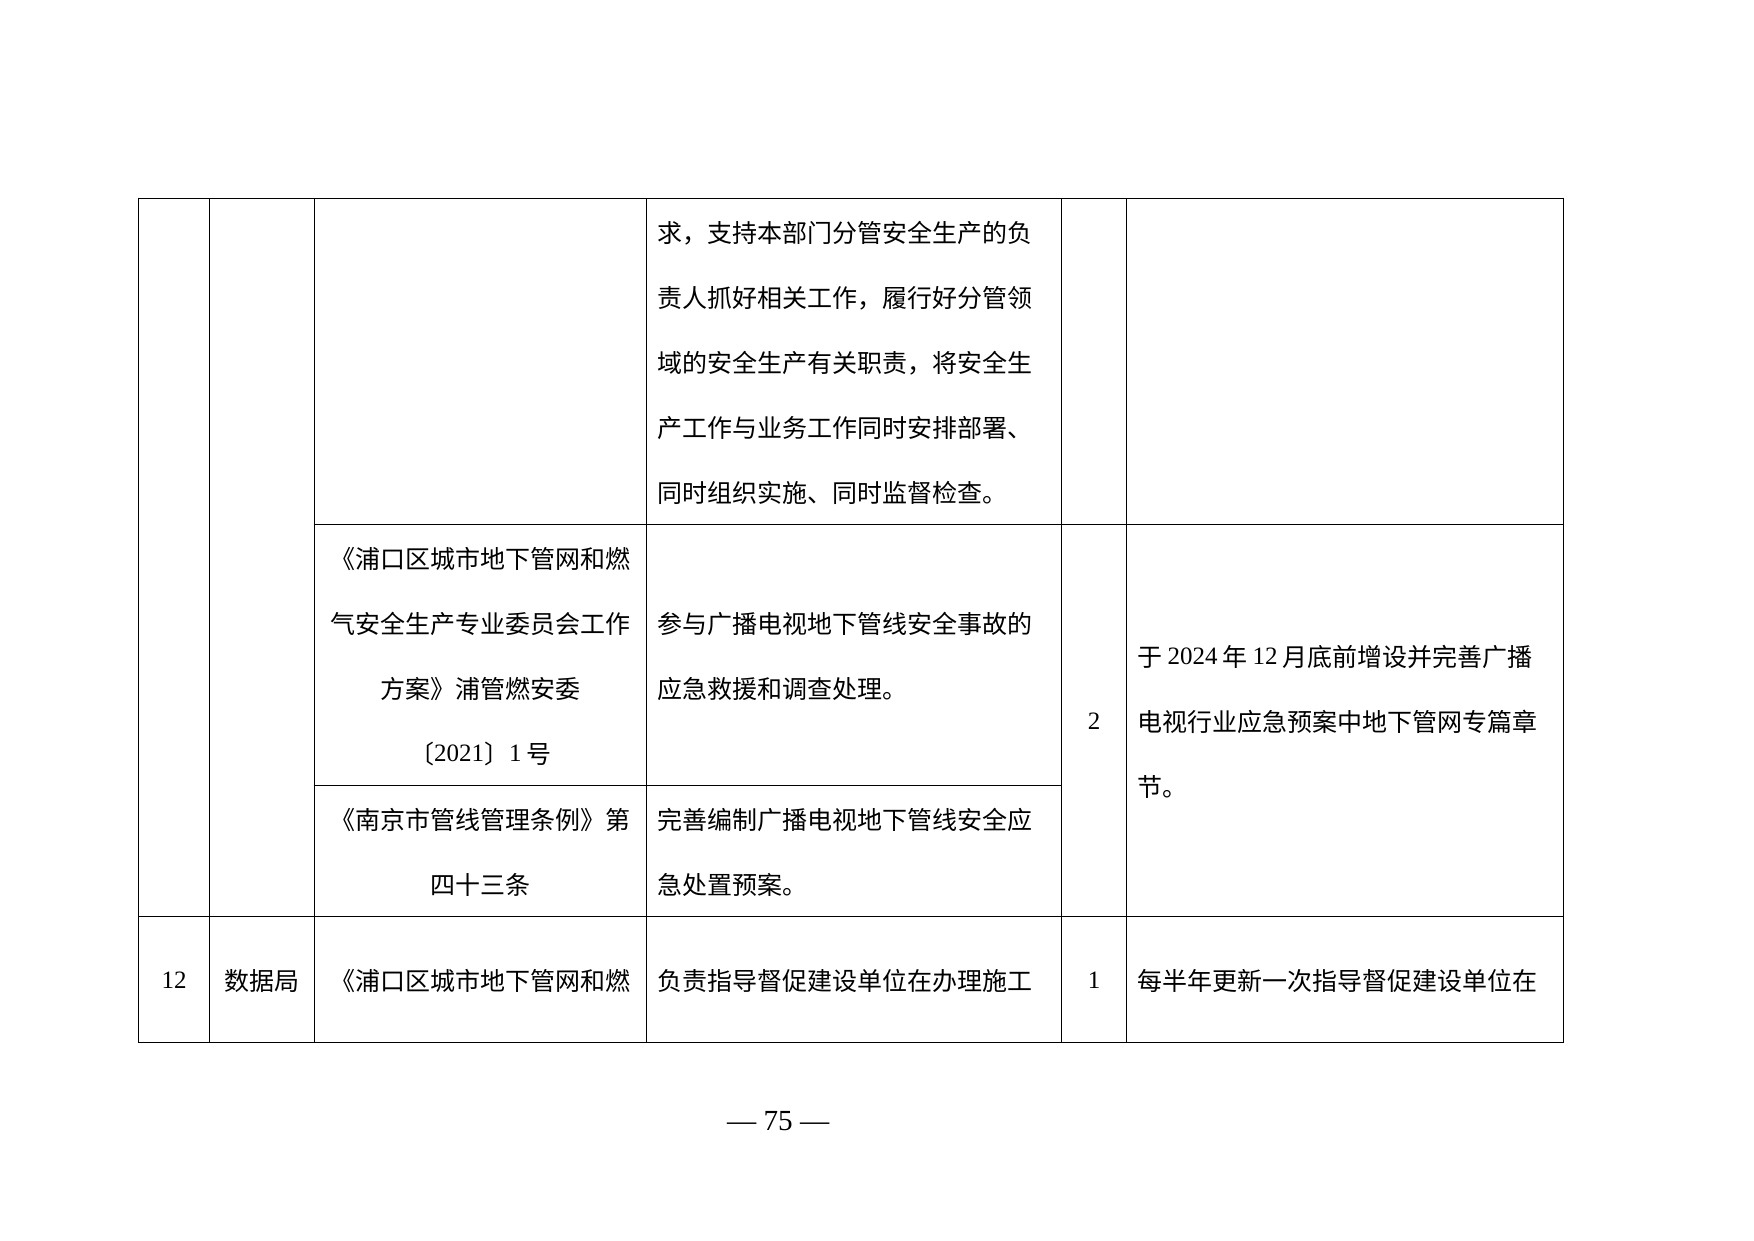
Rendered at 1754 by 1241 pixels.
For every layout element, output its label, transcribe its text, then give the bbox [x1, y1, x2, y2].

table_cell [1127, 917, 1563, 1042]
table_cell 参与广播电视地下管线安全事故的应急救援和调查处理。 [647, 525, 1061, 785]
table_cell 1 [1062, 917, 1126, 1042]
table_cell 《南京市管线管理条例》第四十三条 [315, 786, 646, 916]
table_cell 12 [139, 917, 209, 1042]
table_cell 数据局 [210, 917, 314, 1042]
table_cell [647, 199, 1061, 524]
table_cell 于2024年12月底前增设并完善广播电视行业应急预案中地下管网专篇章节。 [1127, 525, 1563, 916]
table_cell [647, 917, 1061, 1042]
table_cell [315, 917, 646, 1042]
table_cell 2 [1062, 525, 1126, 916]
table_cell 完善编制广播电视地下管线安全应急处置预案。 [647, 786, 1061, 916]
table_cell 《浦口区城市地下管网和燃气安全生产专业委员会工作方案》浦管燃安委〔2021〕1号 [315, 525, 646, 785]
